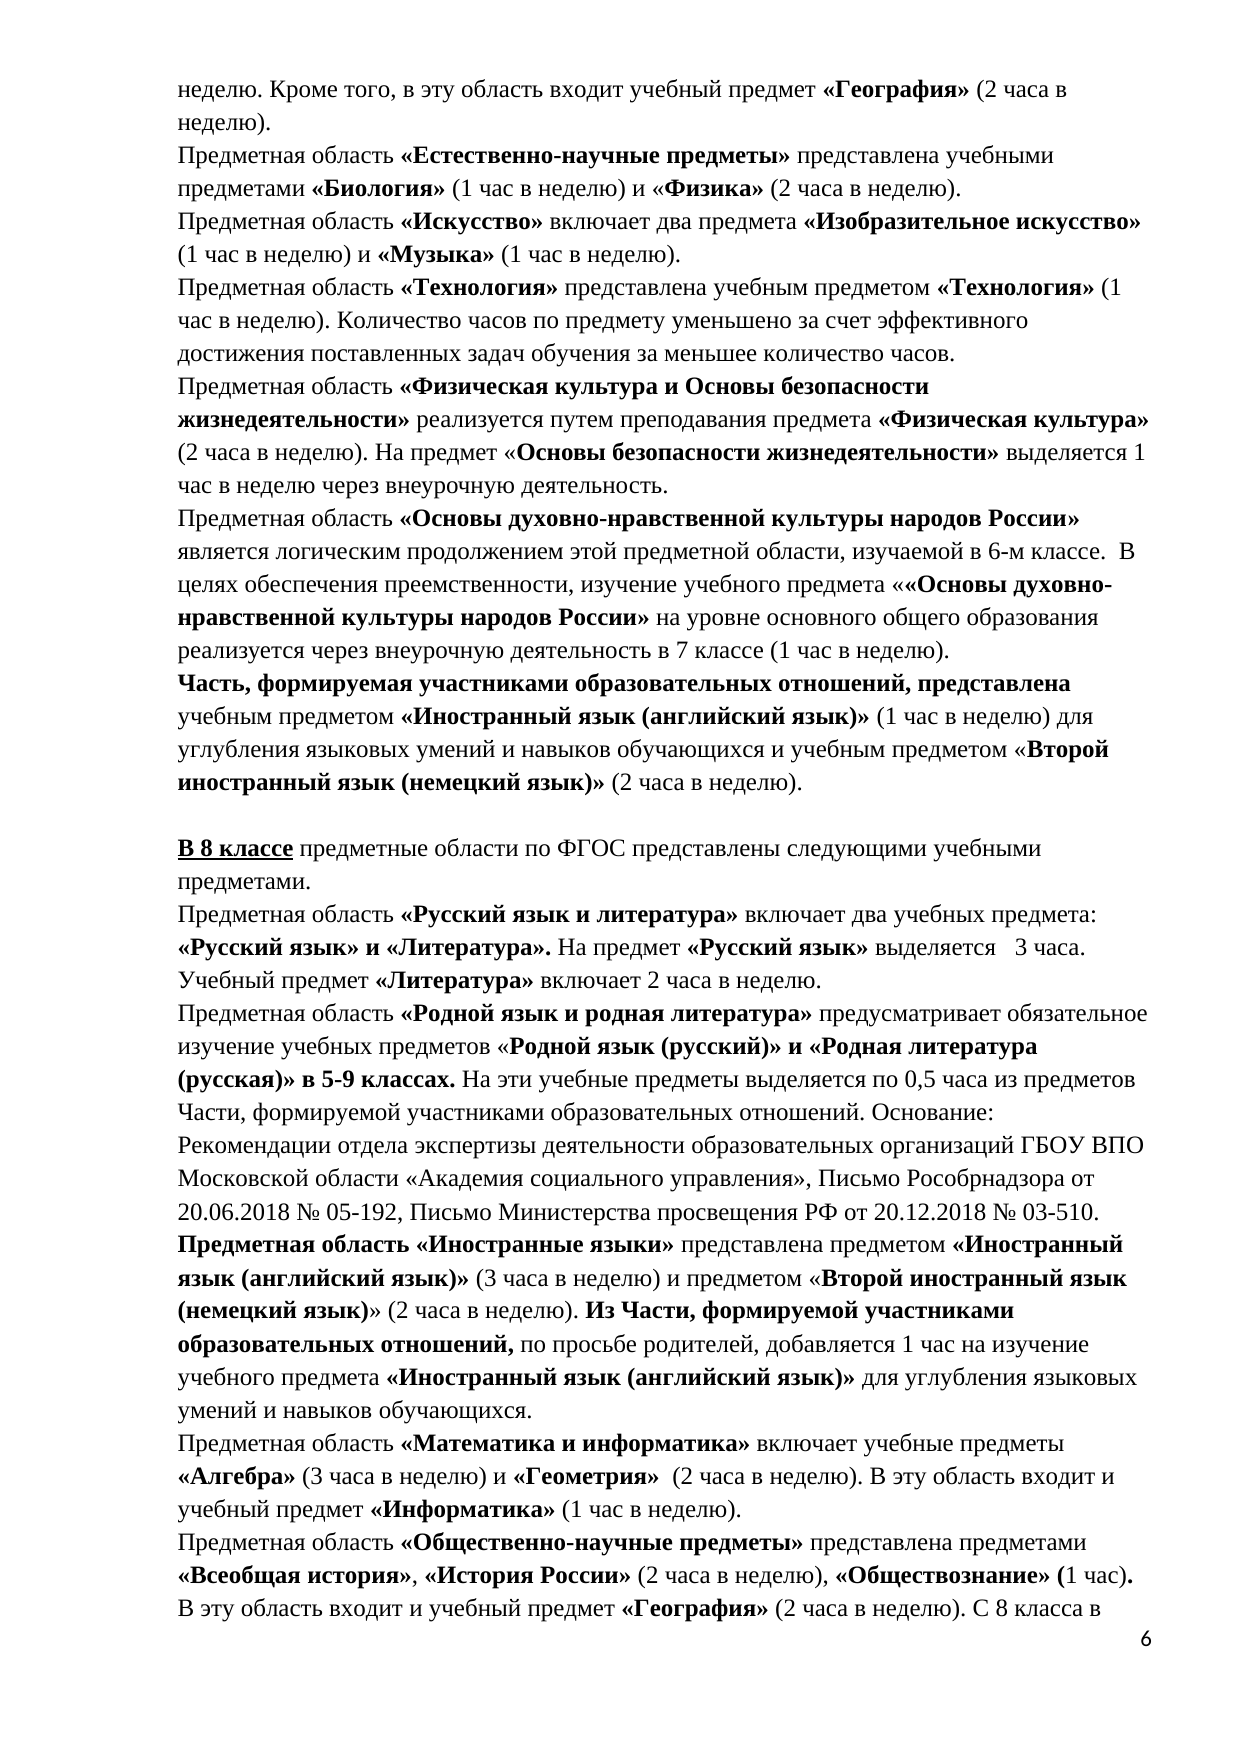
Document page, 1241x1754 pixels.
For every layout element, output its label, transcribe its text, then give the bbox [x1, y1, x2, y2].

text Предметная область «Технология» представлена учебным предметом «Технология» (1 час в неделю). Количество часов по предмету уменьшено за счет эффективного достижения поставленных задач обучения за меньшее количество часов. [177, 272, 1152, 367]
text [177, 1527, 1152, 1622]
text Предметная область «Основы духовно-нравственной культуры народов России» является логическим продолжением этой предметной области, изучаемой в 6-м классе. В целях обеспечения преемственности, изучение учебного предмета ««Основы духовно-нравственной культуры народов России» на уровне основного общего образования реализуется через внеурочную деятельность в 7 классе (1 час в неделю). [177, 503, 1152, 664]
text Предметная область «Родной язык и родная литература» предусматривает обязательное изучение учебных предметов «Родной язык (русский)» и «Родная литература (русская)» в 5-9 классах. На эти учебные предметы выделяется по 0,5 часа из предметов Части, формируемой участниками образовательных отношений. Основание: Рекомендации отдела экспертизы деятельности образовательных организаций ГБОУ ВПО Московской области «Академия социального управления», Письмо Рособрнадзора от 20.06.2018 № 05-192, Письмо Министерства просвещения РФ от 20.12.2018 № 03-510. [177, 998, 1152, 1225]
text Предметная область «Математика и информатика» включает учебные предметы «Алгебра» (3 часа в неделю) и «Геометрия» (2 часа в неделю). В эту область входит и учебный предмет «Информатика» (1 час в неделю). [177, 1428, 1152, 1522]
text Предметная область «Русский язык и литература» включает два учебных предмета: «Русский язык» и «Литература». На предмет «Русский язык» выделяется 3 часа. Учебный предмет «Литература» включает 2 часа в неделю. [177, 899, 1152, 994]
text Предметная область «Искусство» включает два предмета «Изобразительное искусство» (1 час в неделю) и «Музыка» (1 час в неделю). [177, 206, 1152, 268]
text Предметная область «Физическая культура и Основы безопасности жизнедеятельности» реализуется путем преподавания предмета «Физическая культура» (2 часа в неделю). На предмет «Основы безопасности жизнедеятельности» выделяется 1 час в неделю через внеурочную деятельность. [177, 371, 1152, 499]
text Предметная область «Естественно-научные предметы» представлена учебными предметами «Биология» (1 час в неделю) и «Физика» (2 часа в неделю). [177, 140, 1152, 202]
text В 8 классе предметные области по ФГОС представлены следующими учебными предметами. [177, 833, 1152, 895]
text Предметная область «Иностранные языки» представлена предметом «Иностранный язык (английский язык)» (3 часа в неделю) и предметом «Второй иностранный язык (немецкий язык)» (2 часа в неделю). Из Части, формируемой участниками образовательных отношений, по просьбе родителей, добавляется 1 час на изучение учебного предмета «Иностранный язык (английский язык)» для углубления языковых умений и навыков обучающихся. [177, 1229, 1152, 1423]
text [177, 74, 1152, 136]
text Часть, формируемая участниками образовательных отношений, представлена учебным предметом «Иностранный язык (английский язык)» (1 час в неделю) для углубления языковых умений и навыков обучающихся и учебным предметом «Второй иностранный язык (немецкий язык)» (2 часа в неделю). [177, 668, 1152, 796]
